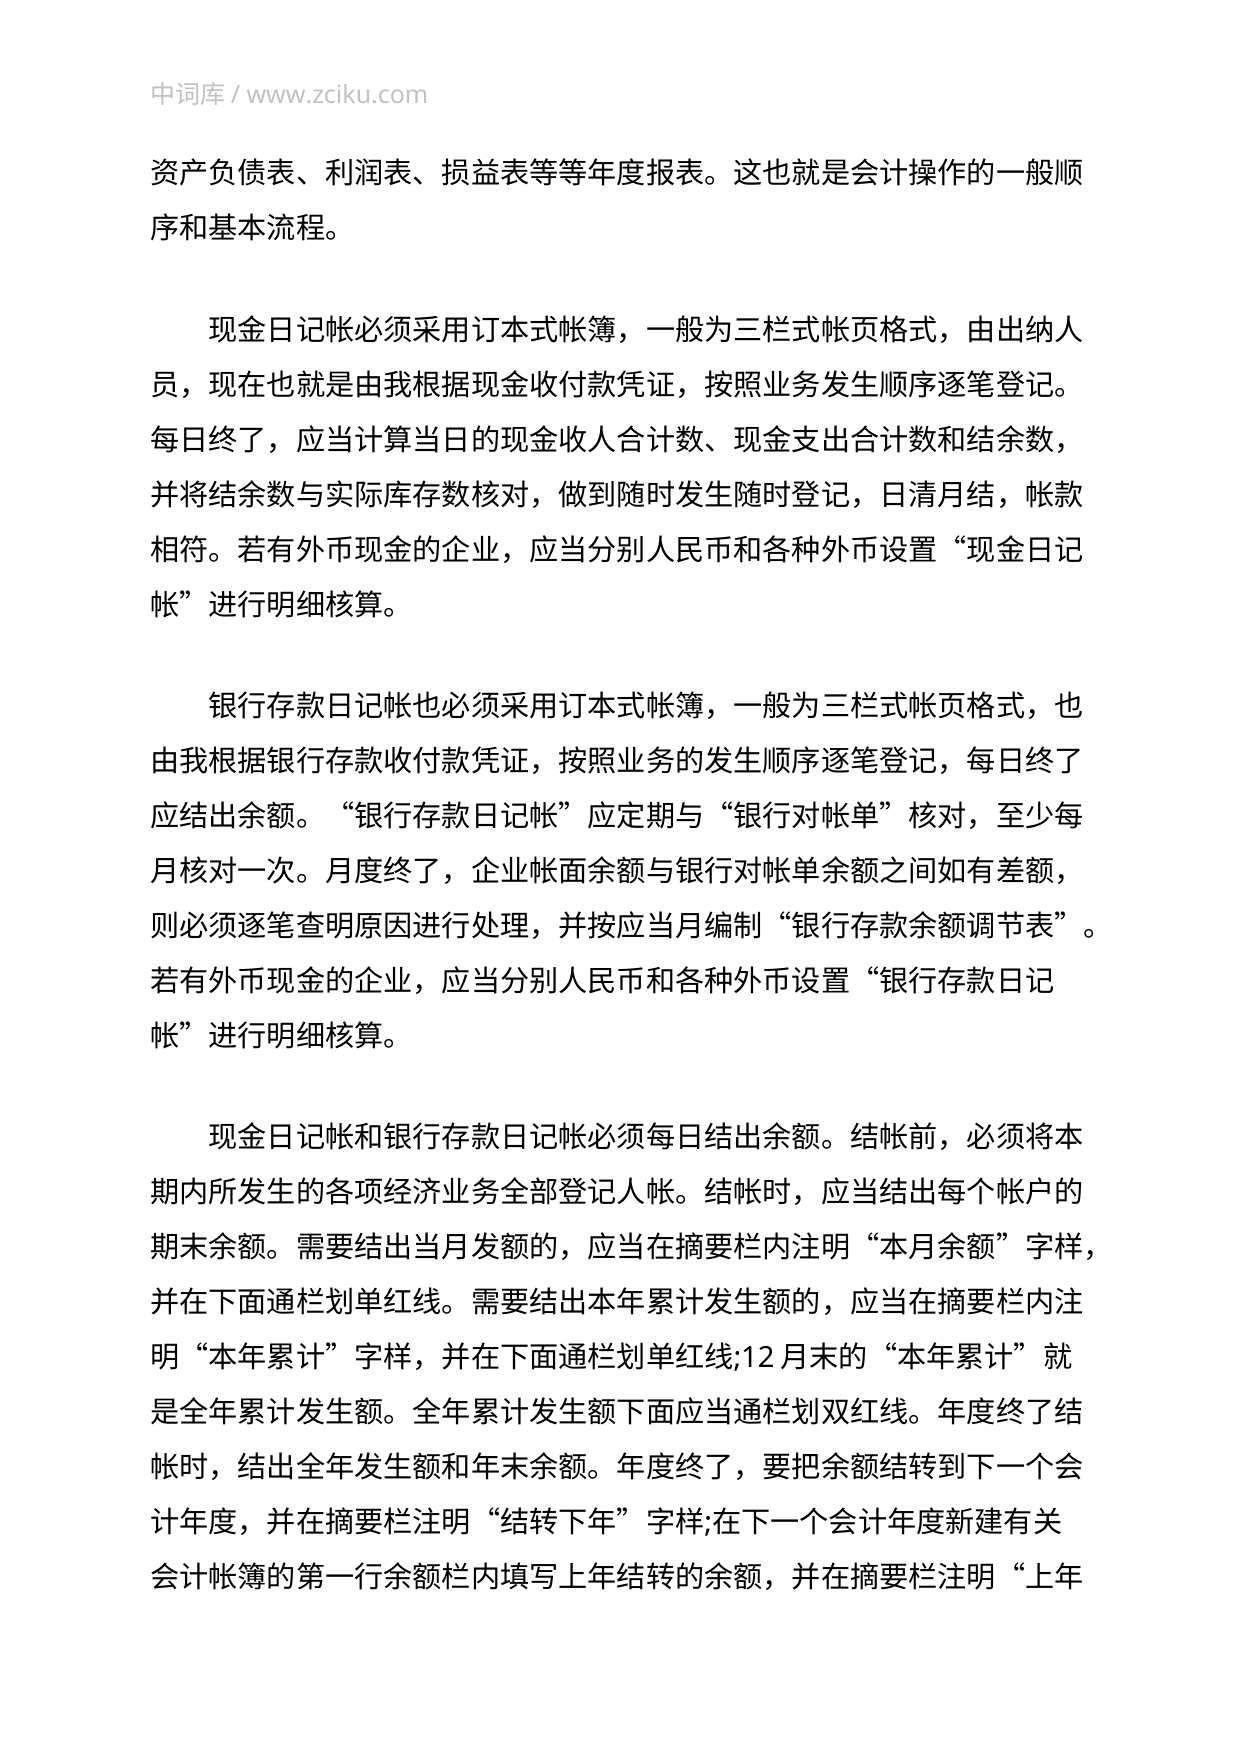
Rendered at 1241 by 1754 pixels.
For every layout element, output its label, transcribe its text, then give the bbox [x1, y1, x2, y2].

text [150, 150, 1090, 247]
text 银行存款日记帐也必须采用订本式帐簿，一般为三栏式帐页格式，也由我根据银行存款收付款凭证，按照业务的发生顺序逐笔登记，每日终了应结出余额。“银行存款日记帐”应定期与“银行对帐单”核对，至少每月核对一次。月度终了，企业帐面余额与银行对帐单余额之间如有差额，则必须逐笔查明原因进行处理，并按应当月编制“银行存款余额调节表”。若有外币现金的企业，应当分别人民币和各种外币设置“银行存款日记帐”进行明细核算。 [150, 683, 1090, 1054]
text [150, 1114, 1090, 1596]
text 现金日记帐必须采用订本式帐簿，一般为三栏式帐页格式，由出纳人员，现在也就是由我根据现金收付款凭证，按照业务发生顺序逐笔登记。每日终了，应当计算当日的现金收人合计数、现金支出合计数和结余数，并将结余数与实际库存数核对，做到随时发生随时登记，日清月结，帐款相符。若有外币现金的企业，应当分别人民币和各种外币设置“现金日记帐”进行明细核算。 [150, 307, 1090, 623]
